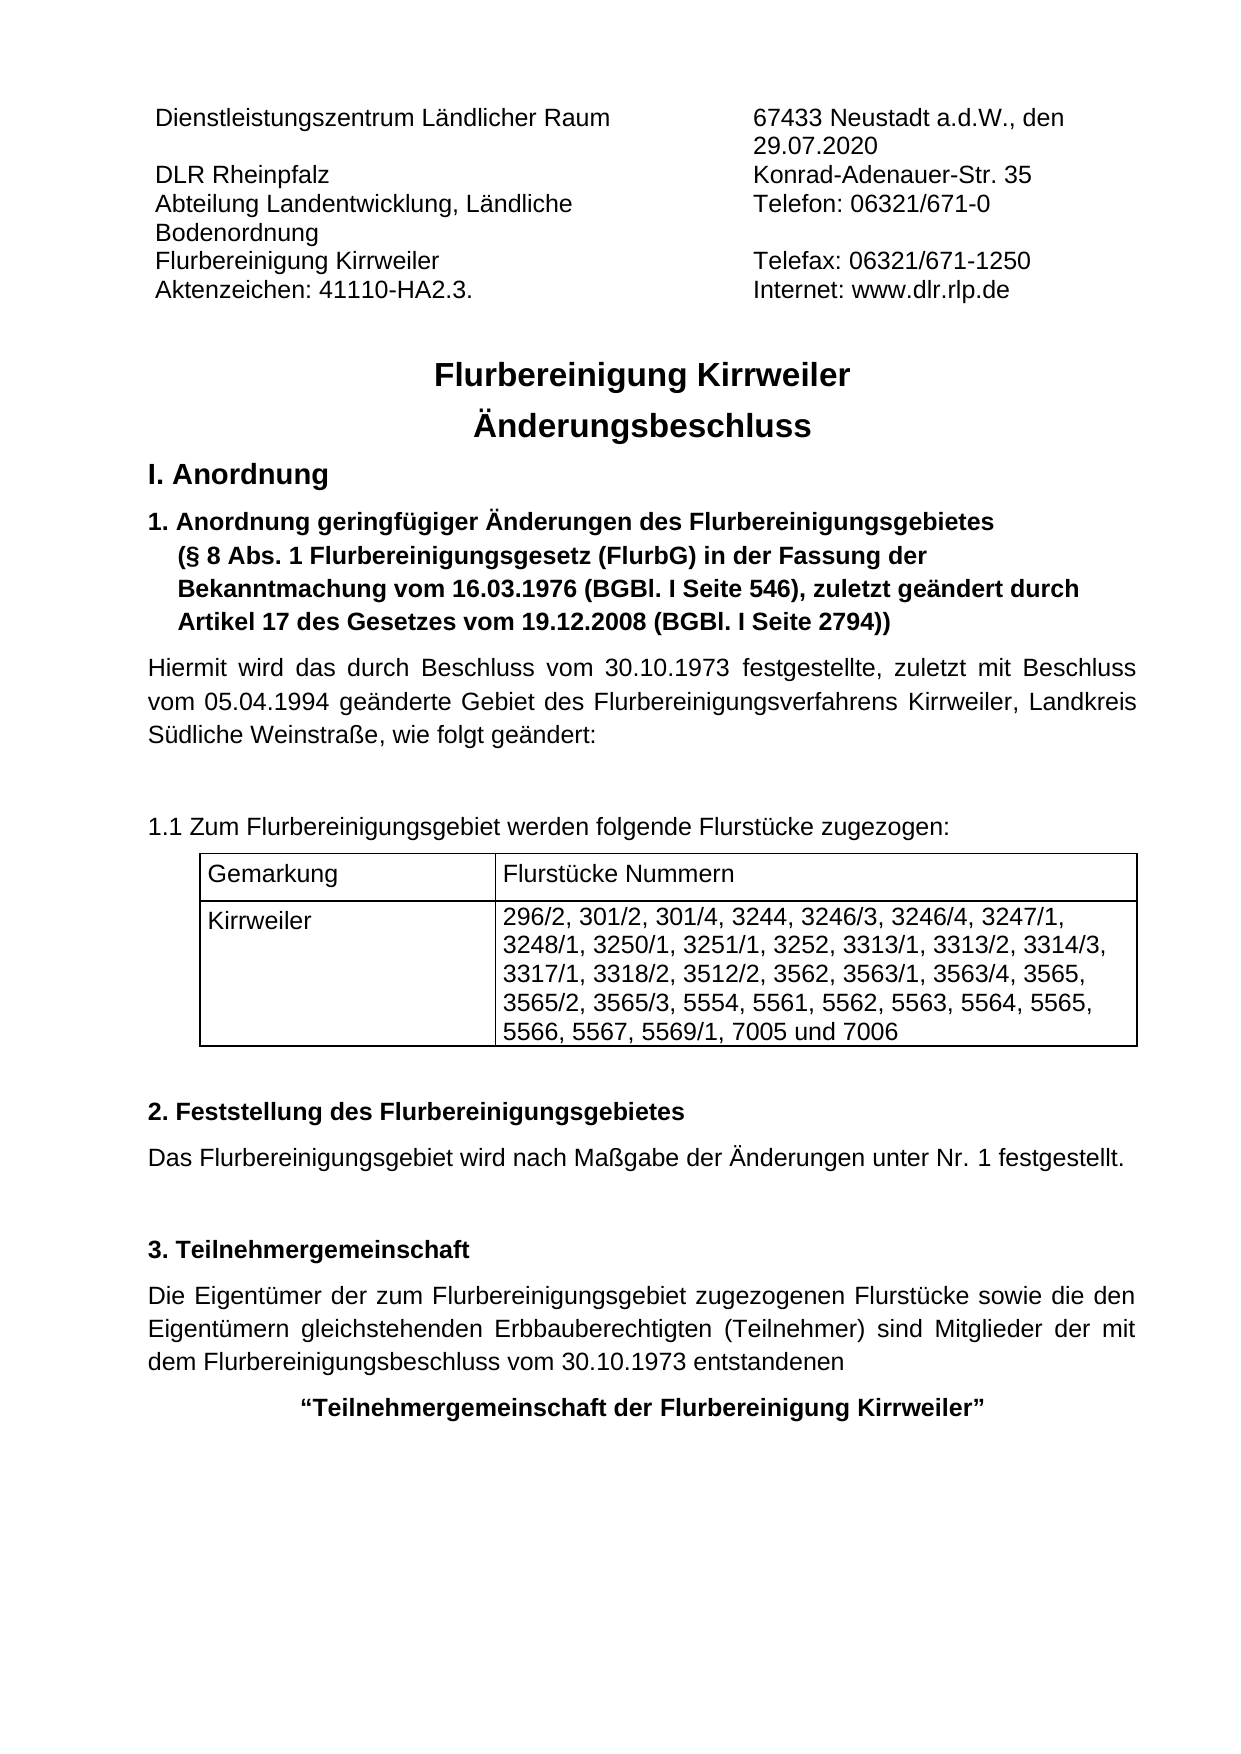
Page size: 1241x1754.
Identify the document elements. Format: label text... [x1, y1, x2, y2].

table_header Flurstücke Nummern [496, 854, 1136, 900]
table_header Dienstleistungszentrum Ländlicher Raum [148, 103, 746, 160]
text Flurbereinigung Kirrweiler [148, 355, 1137, 393]
table_header Gemarkung [201, 854, 495, 900]
text Das Flurbereinigungsgebiet wird nach Maßgabe der Änderungen unter Nr. 1 festgestellt. [148, 1139, 1137, 1172]
table_header 67433 Neustadt a.d.W., den 29.07.2020 [746, 103, 1129, 160]
table_cell 296/2, 301/2, 301/4, 3244, 3246/3, 3246/4, 3247/1, 3248/1, 3250/1, 3251/1, 3252, 3313/1, 3313/2, 3314/3, 3317/1, 3318/2, 3512/2, 3562, 3563/1, 3563/4, 3565, 3565/2, 3565/3, 5554, 5561, 5562, 5563, 5564, 5565, 5566, 5567, 5569/1, 7005 und 7006 [496, 902, 1136, 1045]
table_cell Telefon: 06321/671-0 [746, 189, 1129, 246]
table_cell DLR Rheinpfalz [148, 160, 746, 189]
table_cell Konrad-Adenauer-Str. 35 [746, 160, 1129, 189]
text 3. Teilnehmergemeinschaft [148, 1230, 1137, 1264]
table_cell Flurbereinigung Kirrweiler [148, 246, 746, 275]
text Änderungsbeschluss [148, 406, 1137, 444]
text 2. Feststellung des Flurbereinigungsgebietes [148, 1093, 1137, 1126]
table_cell Kirrweiler [201, 902, 495, 1045]
text “Teilnehmergemeinschaft der Flurbereinigung Kirrweiler” [148, 1389, 1137, 1422]
text 1. Anordnung geringfügiger Änderungen des Flurbereinigungsgebietes (§ 8 Abs. 1 Flurbereinigungsgesetz (FlurbG) in der Fassung der Bekanntmachung vom 16.03.1976 (BGBl. I Seite 546), zuletzt geändert durch Artikel 17 des Gesetzes vom 19.12.2008 (BGBl. I Seite 2794)) [148, 503, 1137, 636]
table_cell Telefax: 06321/671-1250 [746, 246, 1129, 275]
text Die Eigentümer der zum Flurbereinigungsgebiet zugezogenen Flurstücke sowie die den Eigentümern gleichstehenden Erbbauberechtigten (Teilnehmer) sind Mitglieder der mit dem Flurbereinigungsbeschluss vom 30.10.1973 entstandenen [148, 1276, 1137, 1376]
text Hiermit wird das durch Beschluss vom 30.10.1973 festgestellte, zuletzt mit Beschluss vom 05.04.1994 geänderte Gebiet des Flurbereinigungsverfahrens Kirrweiler, Landkreis Südliche Weinstraße, wie folgt geändert: [148, 648, 1137, 748]
table_cell Aktenzeichen: 41110-HA2.3. [148, 275, 746, 304]
table_cell Abteilung Landentwicklung, Ländliche Bodenordnung [148, 189, 746, 246]
text 1.1 Zum Flurbereinigungsgebiet werden folgende Flurstücke zugezogen: [148, 807, 1137, 840]
text I. Anordnung [148, 457, 1137, 490]
table_cell Internet: www.dlr.rlp.de [746, 275, 1129, 304]
